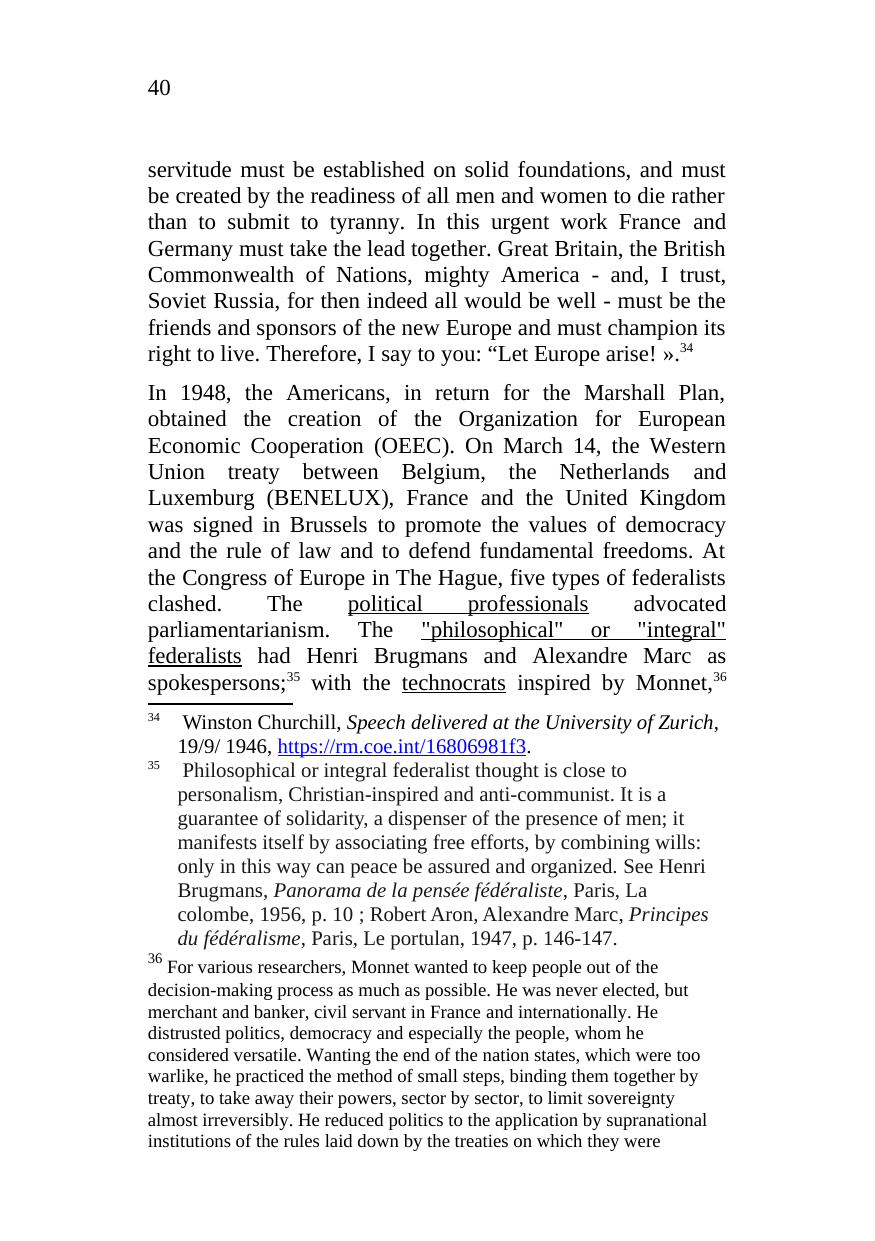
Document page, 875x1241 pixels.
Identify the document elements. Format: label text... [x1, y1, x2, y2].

text In 1948, the Americans, in return for the Marshall Plan, obtained the creation of the Organization for European Economic Cooperation (OEEC). On March 14, the Western Union treaty between Belgium, the Netherlands and Luxemburg (BENELUX), France and the United Kingdom was signed in Brussels to promote the values of democracy and the rule of law and to defend fundamental freedoms. At the Congress of Europe in The Hague, five types of federalists clashed. The political professionals advocated parliamentarianism. The "philosophical" or "integral" federalists had Henri Brugmans and Alexandre Marc as spokespersons; with the technocrats inspired by Monnet, they wanted to entrust power to economic, trade union and intellectual elites, by rejecting democracy and universal suffrage. The democrats, led by Spinelli, said they wanted an American- or Swiss-type constitution. The “intergovernmentalists” were led by Churchill who, at that time, no longer envisaged the USE, but mere intergovernmental committees; he did not want a constitution, on the grounds that the United Kingdom does not have one. [148, 379, 726, 695]
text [148, 156, 726, 367]
